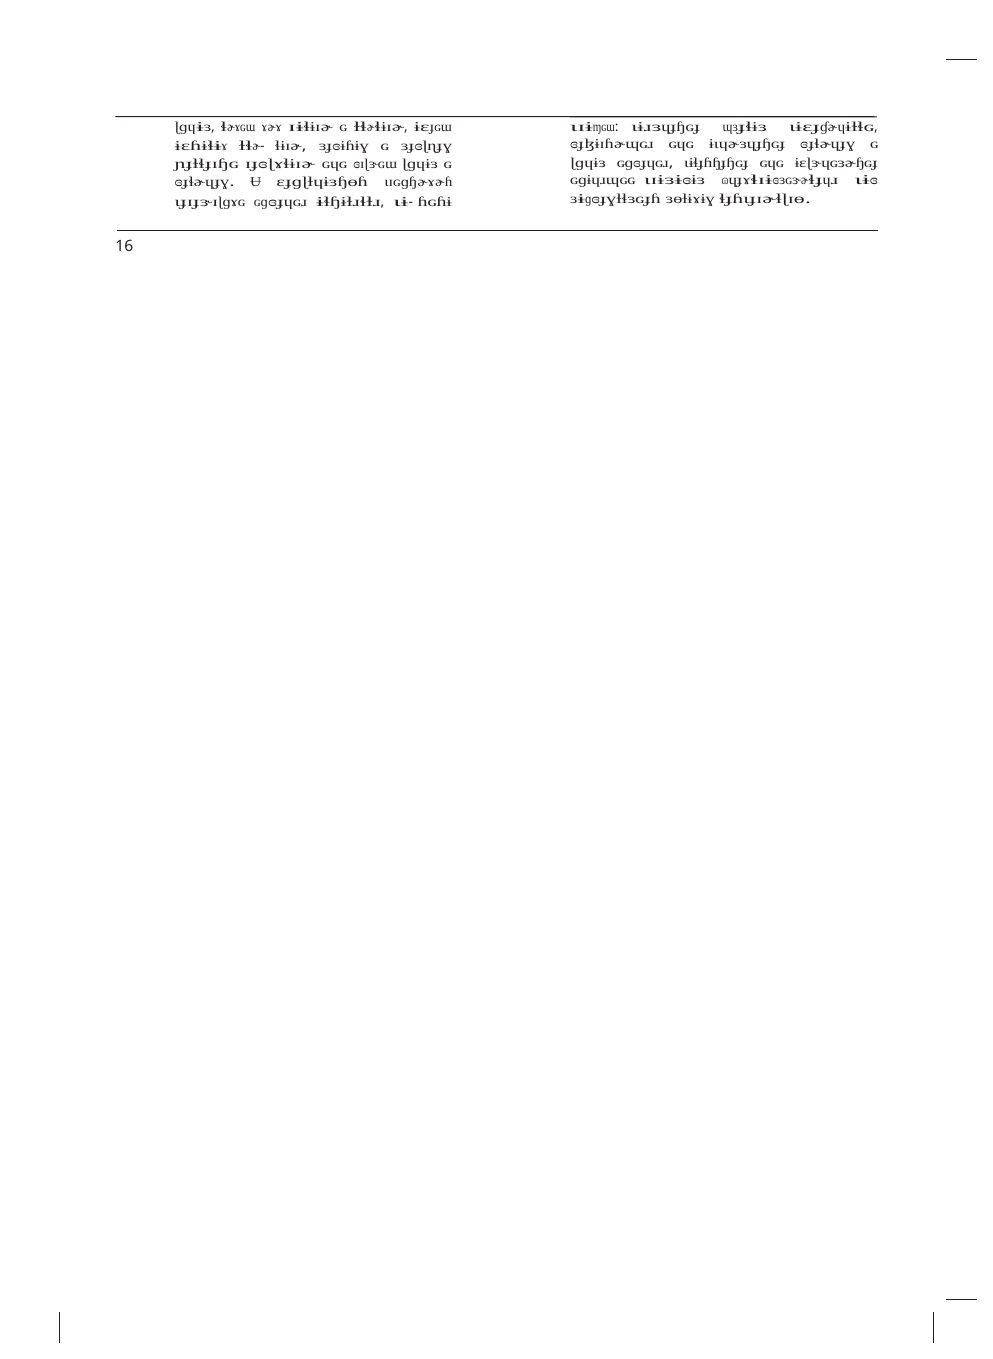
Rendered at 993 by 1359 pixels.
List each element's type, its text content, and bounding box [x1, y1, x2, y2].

text 16 [115, 234, 911, 256]
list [534, 117, 878, 207]
